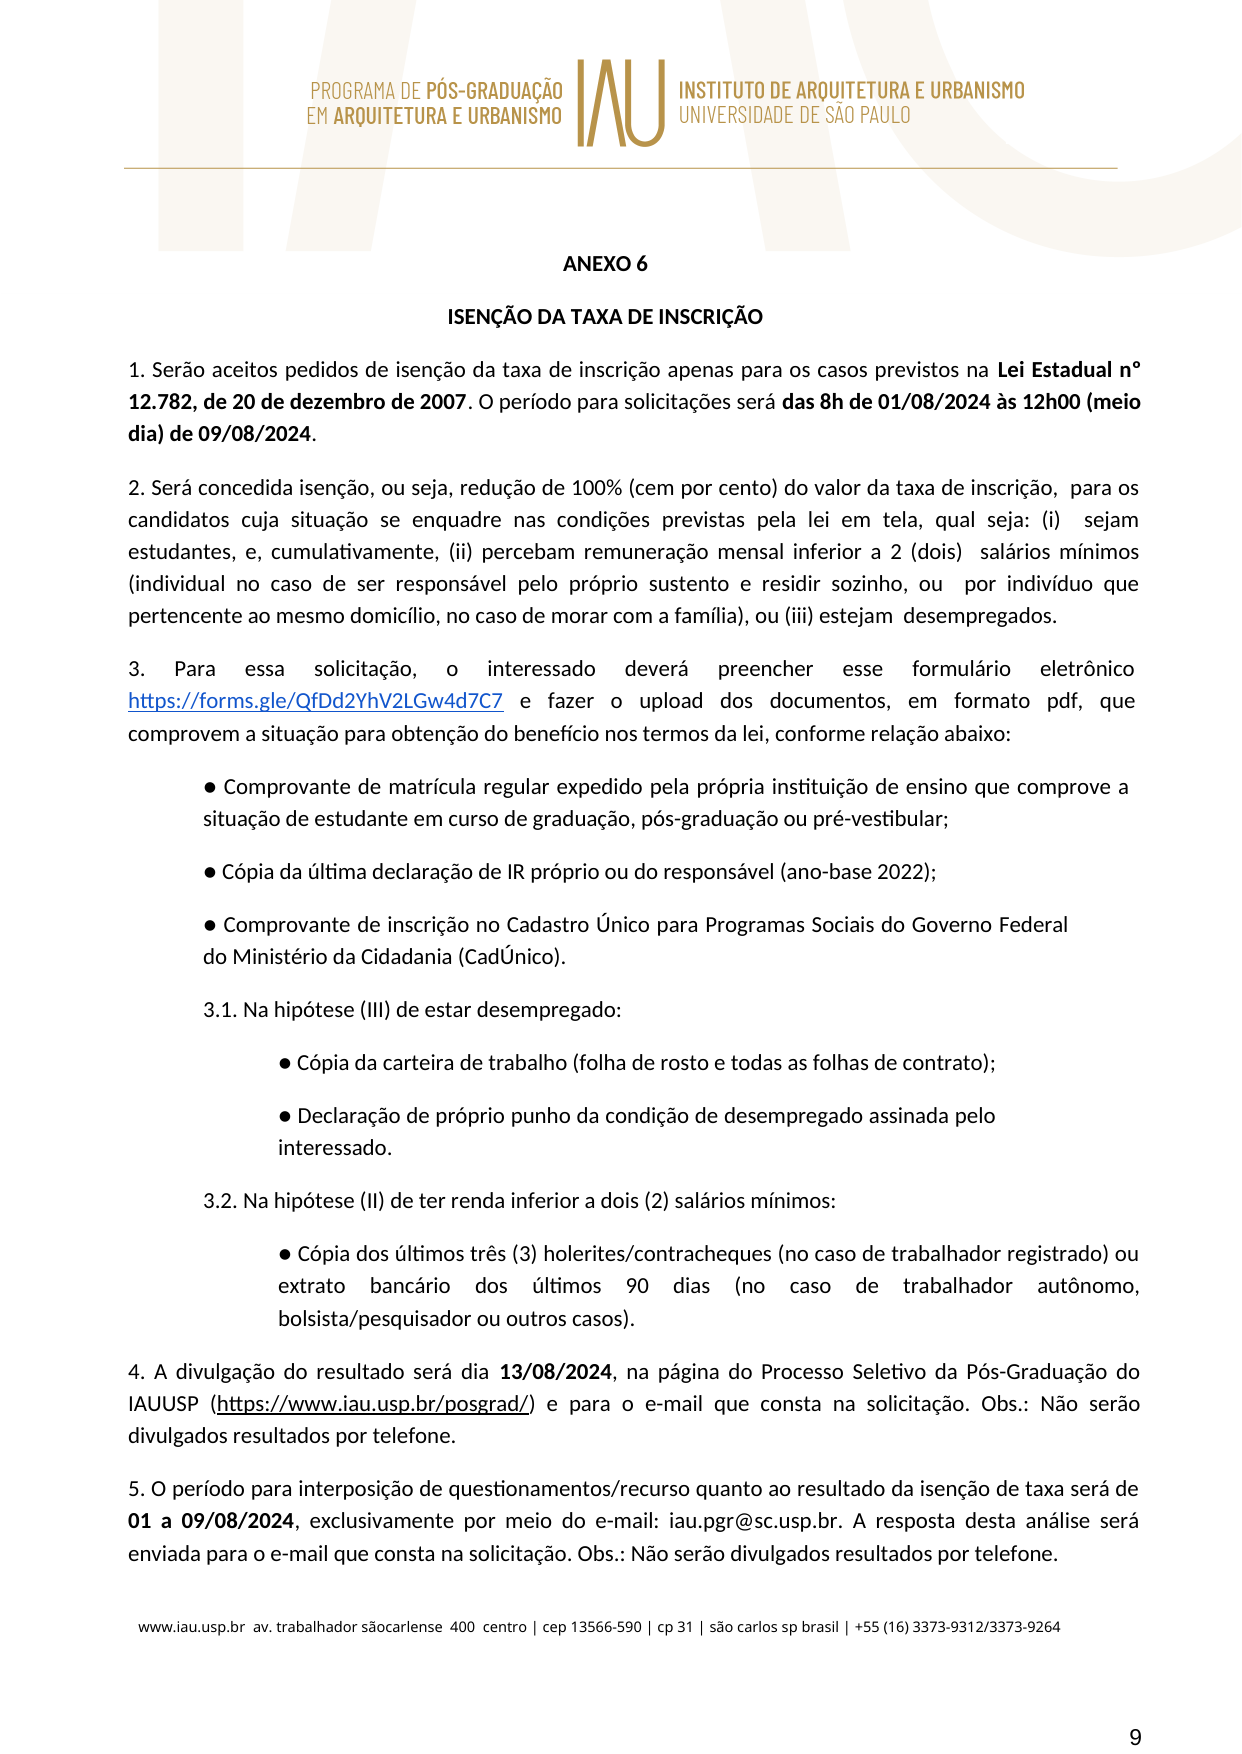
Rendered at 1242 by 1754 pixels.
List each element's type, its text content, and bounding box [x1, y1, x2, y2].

text 3. Para essa solicitação, o interessado deverá preencher esse formulário eletrônico https://forms.gle/QfDd2YhV2LGw4d7C7 e fazer o upload dos documentos, em formato pdf, que comprovem a situação para obtenção do benefício nos termos da lei, conforme relação abaixo: [128, 654, 1137, 747]
text ● Comprovante de matrícula regular expedido pela própria instituição de ensino que comprove a situação de estudante em curso de graduação, pós-graduação ou pré-vestibular; [203, 772, 1131, 832]
text ● Declaração de próprio punho da condição de desempregado assinada pelo interessado. [278, 1101, 997, 1161]
text 4. A divulgação do resultado será dia 13/08/2024, na página do Processo Seletivo da Pós-Graduação do IAUUSP (https://www.iau.usp.br/posgrad/) e para o e-mail que consta na solicitação. Obs.: Não serão divulgados resultados por telefone. [128, 1357, 1141, 1449]
text 1. Serão aceitos pedidos de isenção da taxa de inscrição apenas para os casos previstos na Lei Estadual nº 12.782, de 20 de dezembro de 2007. O período para solicitações será das 8h de 01/08/2024 às 12h00 (meio dia) de 09/08/2024. [128, 355, 1142, 448]
picture [1, 0, 1242, 294]
text ISENÇÃO DA TAXA DE INSCRIÇÃO [69, 302, 1142, 330]
text 3.2. Na hipótese (II) de ter renda inferior a dois (2) salários mínimos: [203, 1186, 997, 1214]
text ● Cópia dos últimos três (3) holerites/contracheques (no caso de trabalhador registrado) ou extrato bancário dos últimos 90 dias (no caso de trabalhador autônomo, bolsista/pesquisador ou outros casos). [278, 1239, 1141, 1332]
text ● Comprovante de inscrição no Cadastro Único para Programas Sociais do Governo Federal do Ministério da Cidadania (CadÚnico). [203, 910, 1070, 970]
text 5. O período para interposição de questionamentos/recurso quanto ao resultado da isenção de taxa será de 01 a 09/08/2024, exclusivamente por meio do e-mail: iau.pgr@sc.usp.br. A resposta desta análise será enviada para o e-mail que consta na solicitação. Obs.: Não serão divulgados resultados por telefone. [128, 1474, 1141, 1567]
text ● Cópia da última declaração de IR próprio ou do responsável (ano-base 2022); [203, 857, 1142, 885]
text 2. Será concedida isenção, ou seja, redução de 100% (cem por cento) do valor da taxa de inscrição, para os candidatos cuja situação se enquadre nas condições previstas pela lei em tela, qual seja: (i) sejam estudantes, e, cumulativamente, (ii) percebam remuneração mensal inferior a 2 (dois) salários mínimos (individual no caso de ser responsável pelo próprio sustento e residir sozinho, ou por indivíduo que pertencente ao mesmo domicílio, no caso de morar com a família), ou (iii) estejam desempregados. [128, 473, 1142, 629]
text 3.1. Na hipótese (III) de estar desempregado: [203, 995, 1142, 1023]
text ● Cópia da carteira de trabalho (folha de rosto e todas as folhas de contrato); [278, 1048, 1142, 1076]
text ANEXO 6 [69, 249, 1142, 277]
